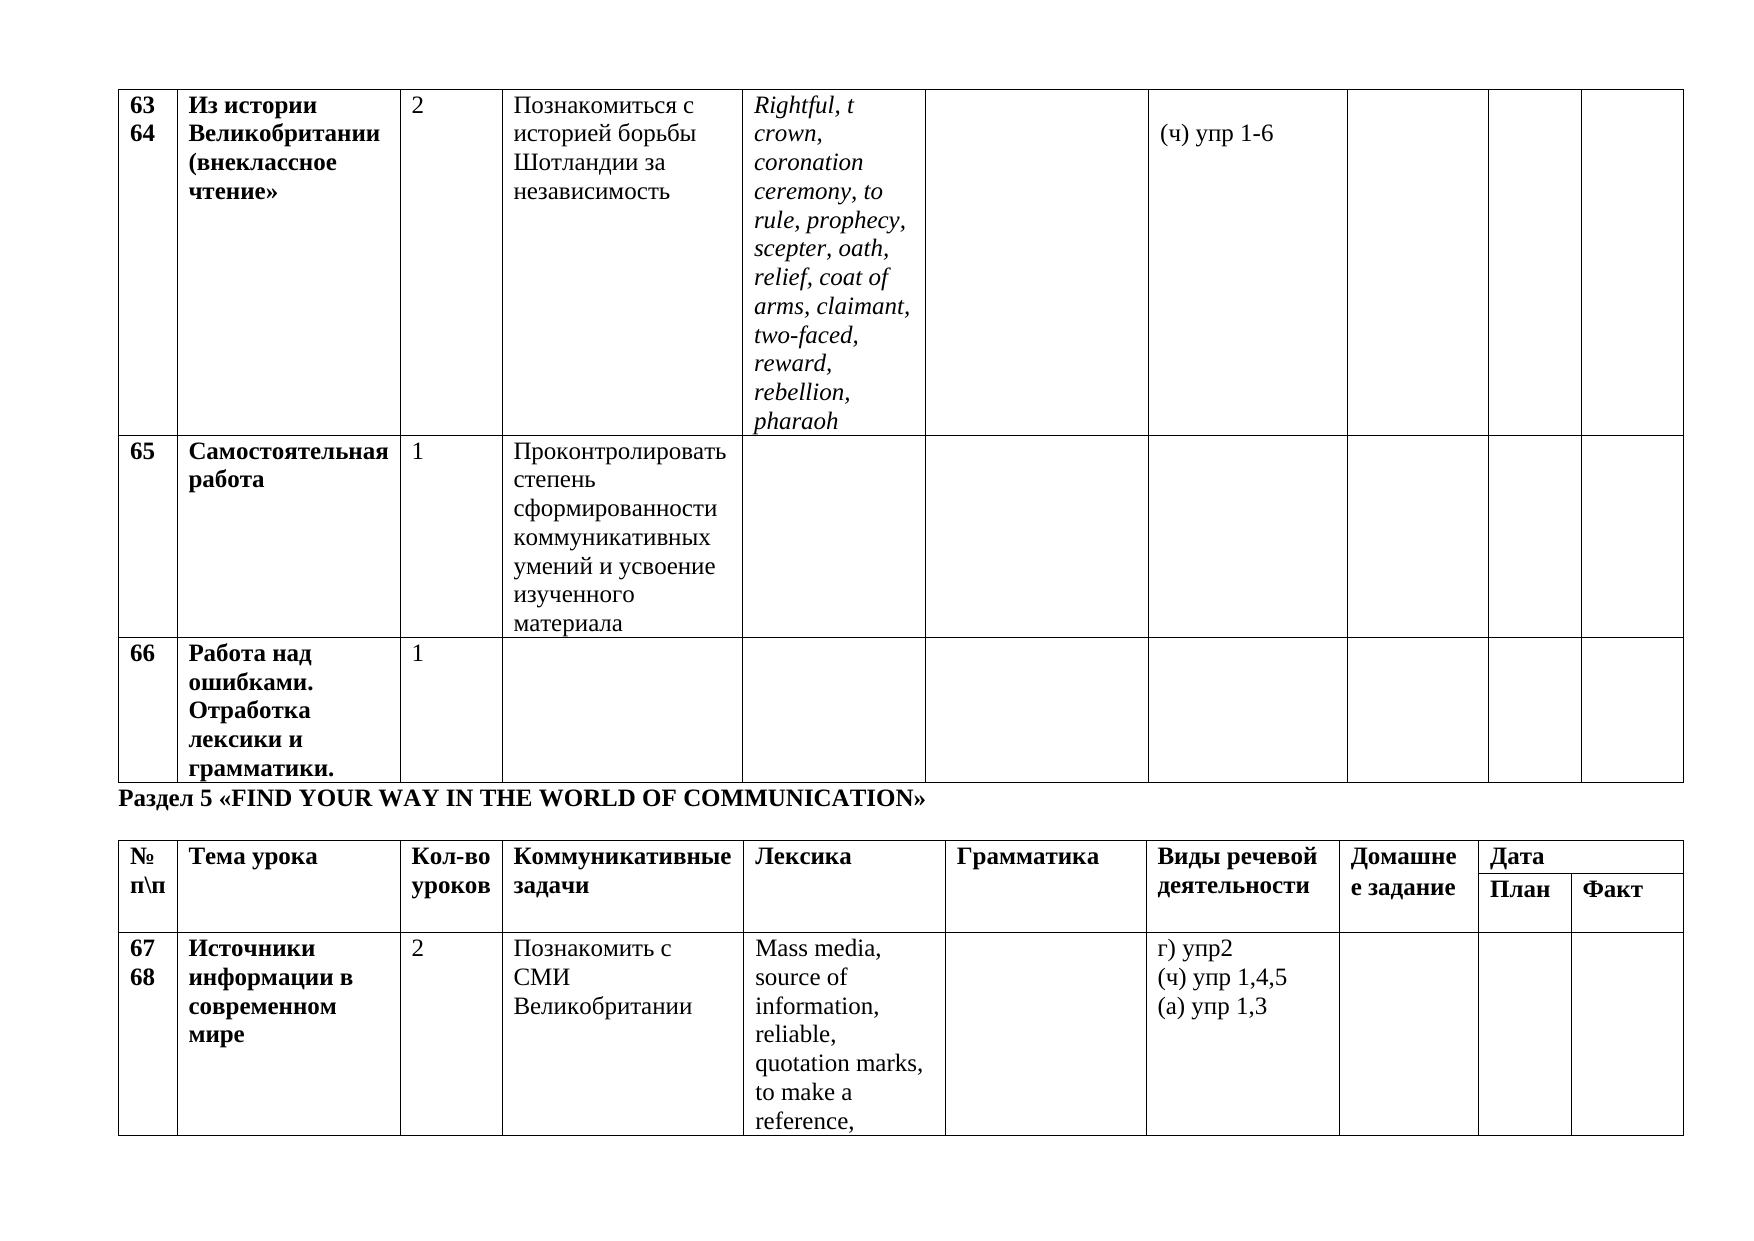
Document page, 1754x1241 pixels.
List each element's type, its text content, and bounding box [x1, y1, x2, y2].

table_cell План [1479, 874, 1571, 932]
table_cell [503, 933, 743, 1134]
table_header Тема урока [178, 841, 400, 932]
table_cell Проконтролировать степень сформированности коммуникативных умений и усвоение изученного материала [503, 436, 742, 637]
table_cell 2 [401, 90, 502, 435]
table_cell 65 [119, 436, 177, 637]
table_cell [926, 436, 1148, 637]
table_cell [1479, 933, 1571, 1134]
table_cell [178, 933, 400, 1134]
table_header Коммуникативные задачи [503, 841, 743, 932]
table_header № п\п [119, 841, 177, 932]
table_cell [744, 933, 945, 1134]
table_header Виды речевой деятельности [1147, 841, 1339, 932]
table_cell Познакомиться с историей борьбы Шотландии за независимость [503, 90, 742, 435]
table_header Домашнее задание [1340, 841, 1478, 932]
table_cell Работа над ошибками. Отработка лексики и грамматики. [178, 638, 400, 782]
table_cell Факт [1572, 874, 1683, 932]
table_cell [1489, 436, 1581, 637]
table_cell 2 [401, 933, 502, 1134]
table_cell [1348, 90, 1488, 435]
table_cell [1582, 90, 1683, 435]
text Раздел 5 «FIND YOUR WAY IN THE WORLD OF COMMUNICATION» [118, 783, 1636, 812]
table_cell (ч) упр 1-6 [1149, 90, 1347, 435]
table_cell [1489, 638, 1581, 782]
table_cell 1 [401, 638, 502, 782]
table_cell [1582, 436, 1683, 637]
table_cell [1489, 90, 1581, 435]
table_cell [1582, 638, 1683, 782]
table_cell [1348, 638, 1488, 782]
table_cell 1 [401, 436, 502, 637]
table_cell Из истории Великобритании (внеклассное чтение» [178, 90, 400, 435]
table_cell [926, 638, 1148, 782]
table_cell [1340, 933, 1478, 1134]
table_cell [1572, 933, 1683, 1134]
table_header Дата [1479, 841, 1683, 873]
table_cell 66 [119, 638, 177, 782]
table_cell Самостоятельная работа [178, 436, 400, 637]
table_header Лексика [744, 841, 945, 932]
table_cell Rightful, t crown, coronation ceremony, to rule, prophecy, scepter, oath, relief, coat of arms, claimant, two-faced, reward, rebellion, pharaoh [743, 90, 925, 435]
table_header Кол-во уроков [401, 841, 502, 932]
table_cell [926, 90, 1148, 435]
table_cell 67 68 [119, 933, 177, 1134]
table_cell [503, 638, 742, 782]
table_cell [1149, 638, 1347, 782]
table_cell 63 64 [119, 90, 177, 435]
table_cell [1147, 933, 1339, 1134]
table_cell [946, 933, 1146, 1134]
table_cell [1149, 436, 1347, 637]
table_cell [743, 638, 925, 782]
table_cell [743, 436, 925, 637]
table_cell [1348, 436, 1488, 637]
table_header Грамматика [946, 841, 1146, 932]
